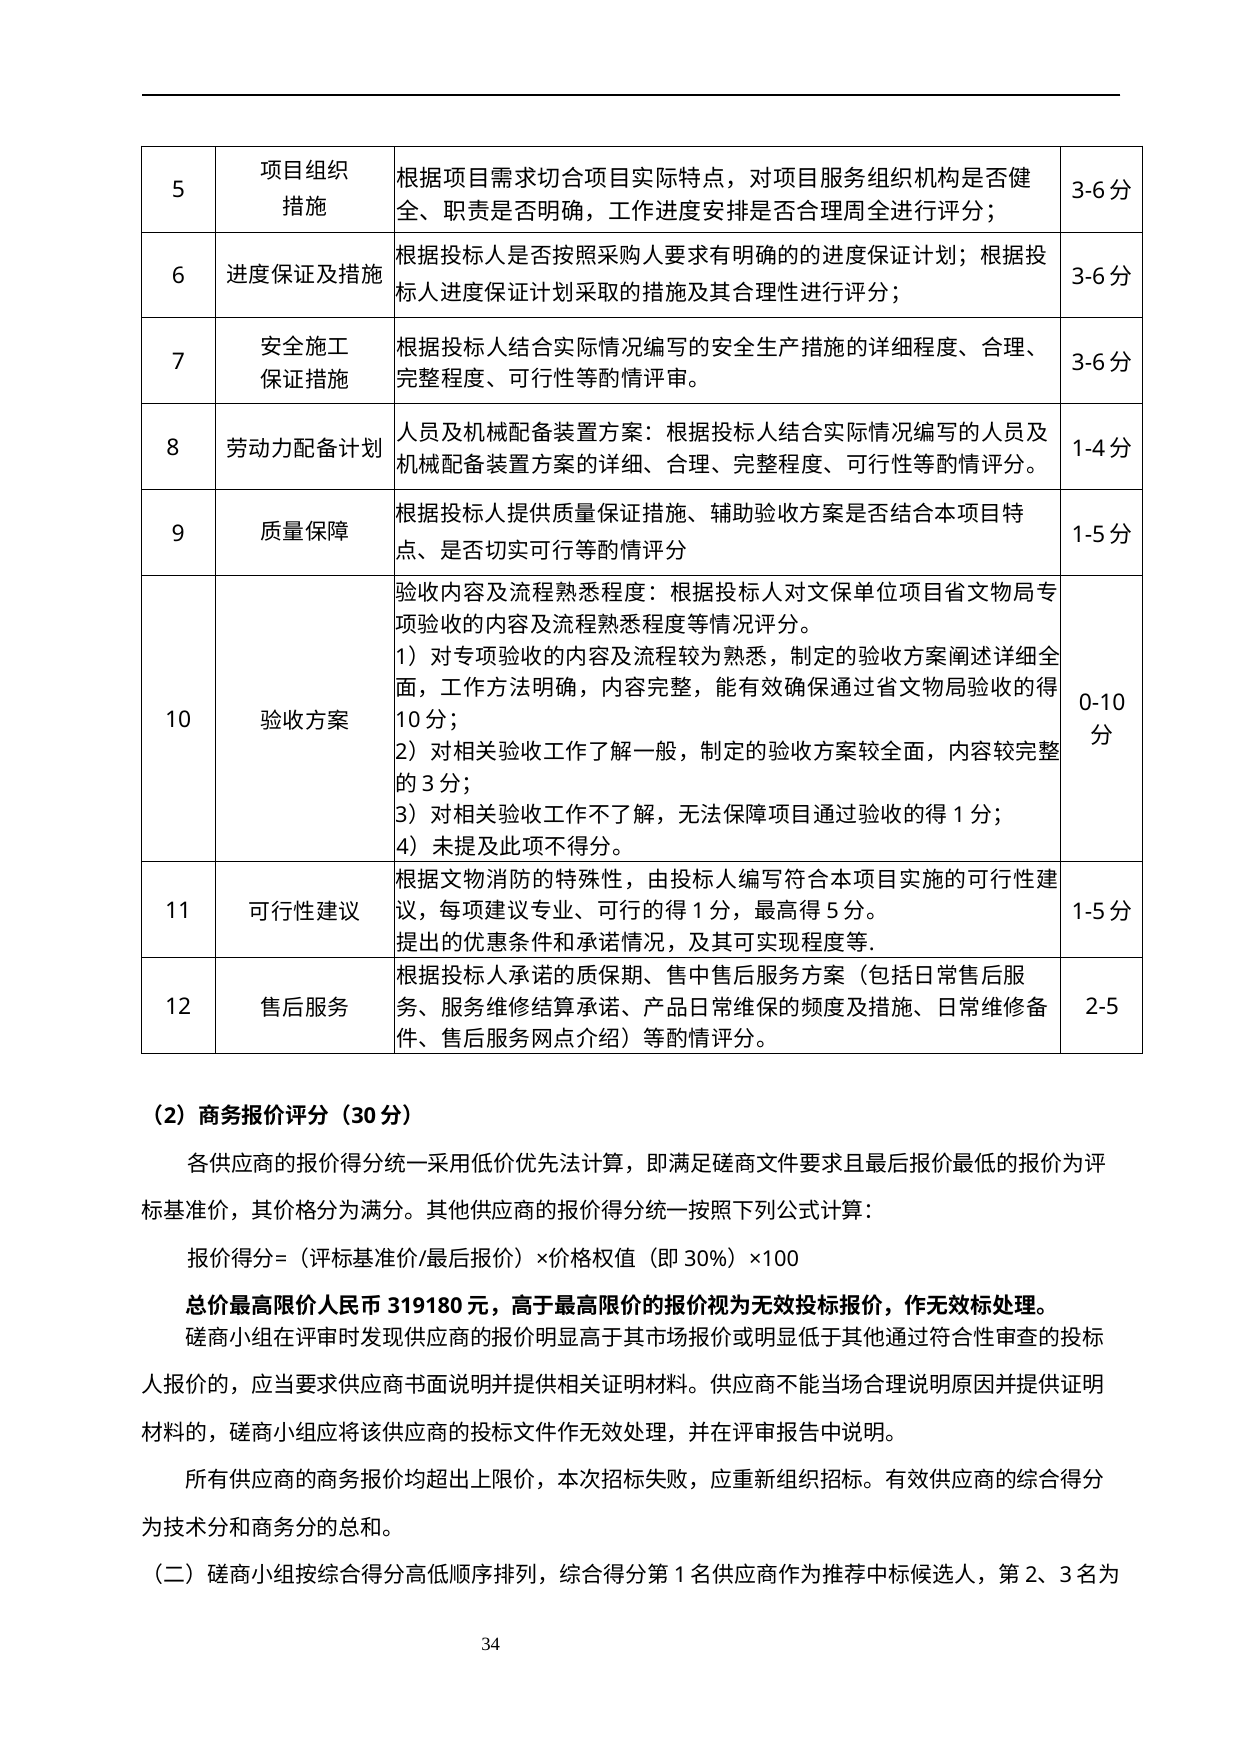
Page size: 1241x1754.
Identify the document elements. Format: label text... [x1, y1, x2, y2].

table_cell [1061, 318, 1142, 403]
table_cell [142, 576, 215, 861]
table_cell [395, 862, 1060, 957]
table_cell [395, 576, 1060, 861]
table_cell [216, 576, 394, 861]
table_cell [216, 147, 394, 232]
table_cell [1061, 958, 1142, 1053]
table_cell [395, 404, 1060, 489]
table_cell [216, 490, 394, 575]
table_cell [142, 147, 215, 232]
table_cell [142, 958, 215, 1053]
text （二）磋商小组按综合得分高低顺序排列，综合得分第1名供应商作为推荐中标候选人，第2、3名为备选中标候选人，并提交评标报告。综合得分相同的，按投标报价由低到高顺序排列。综合得分相同报价也相同的，由磋商小组成员投票决定排序。 [142, 1557, 1120, 1589]
text 各供应商的报价得分统一采用低价优先法计算，即满足磋商文件要求且最后报价最低的报价为评标基准价，其价格分为满分。其他供应商的报价得分统一按照下列公式计算： [142, 1146, 1120, 1225]
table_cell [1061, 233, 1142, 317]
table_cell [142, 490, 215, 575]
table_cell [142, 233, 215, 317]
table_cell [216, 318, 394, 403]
text 总价最高限价人民币 319180元，高于最高限价的报价视为无效投标报价，作无效标处理。 [142, 1288, 1120, 1320]
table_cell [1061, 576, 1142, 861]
text 报价得分=（评标基准价/最后报价）×价格权值（即30%）×100 [142, 1241, 1120, 1272]
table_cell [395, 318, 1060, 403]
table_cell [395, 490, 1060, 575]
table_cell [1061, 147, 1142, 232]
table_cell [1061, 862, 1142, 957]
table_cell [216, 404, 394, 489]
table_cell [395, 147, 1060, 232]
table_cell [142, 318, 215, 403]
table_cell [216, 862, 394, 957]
text （2）商务报价评分（30分） [142, 1098, 1120, 1130]
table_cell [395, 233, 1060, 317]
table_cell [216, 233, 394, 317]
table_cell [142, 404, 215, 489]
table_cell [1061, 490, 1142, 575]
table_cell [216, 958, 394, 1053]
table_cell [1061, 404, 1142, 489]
text 磋商小组在评审时发现供应商的报价明显高于其市场报价或明显低于其他通过符合性审查的投标人报价的，应当要求供应商书面说明并提供相关证明材料。供应商不能当场合理说明原因并提供证明材料的，磋商小组应将该供应商的投标文件作无效处理，并在评审报告中说明。 [142, 1320, 1120, 1447]
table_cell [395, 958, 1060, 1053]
text 所有供应商的商务报价均超出上限价，本次招标失败，应重新组织招标。有效供应商的综合得分为技术分和商务分的总和。 [142, 1462, 1120, 1542]
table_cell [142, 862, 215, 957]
